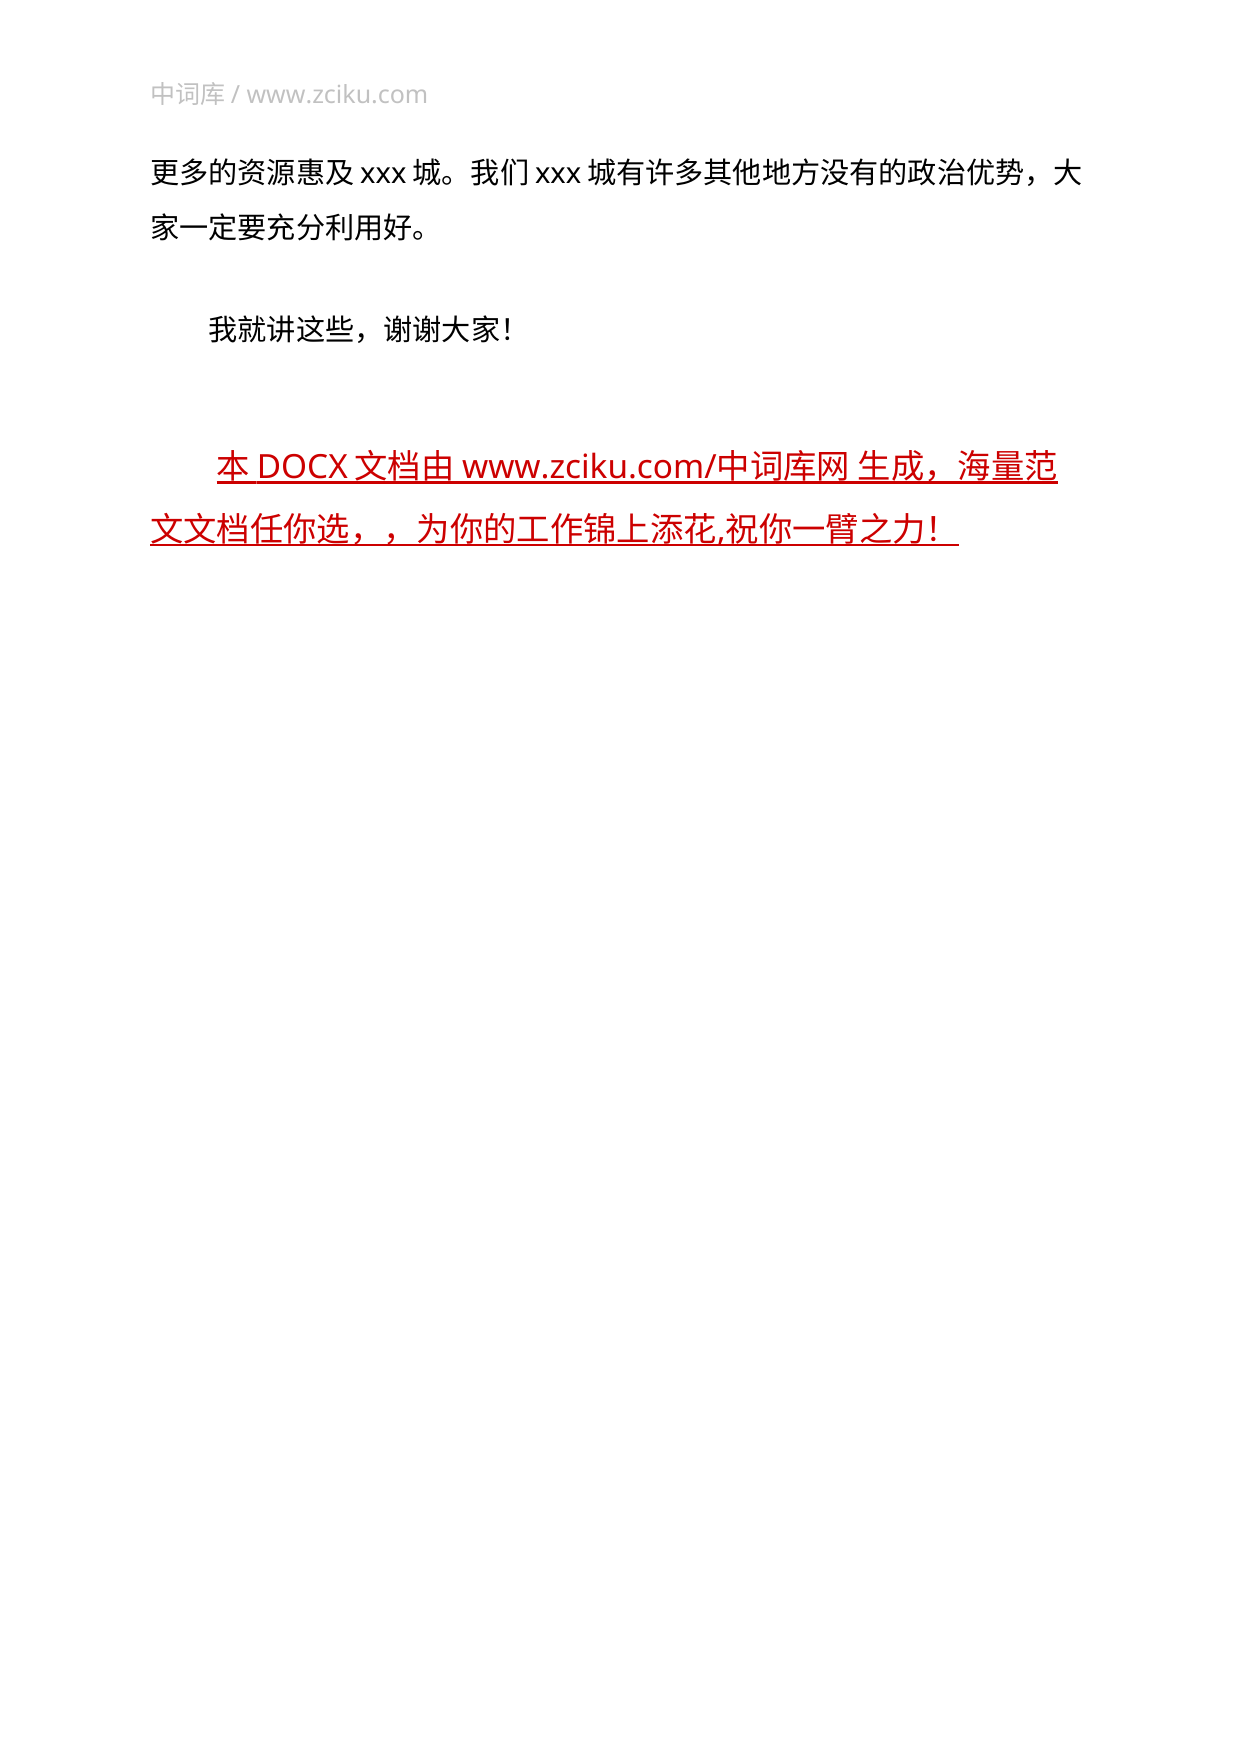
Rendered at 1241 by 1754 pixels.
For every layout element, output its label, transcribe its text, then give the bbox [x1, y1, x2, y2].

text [150, 150, 1090, 247]
text 本DOCX文档由 www.zciku.com/中词库网 生成，海量范文文档任你选，，为你的工作锦上添花,祝你一臂之力！ [150, 440, 1090, 551]
text 我就讲这些，谢谢大家！ [150, 307, 1090, 349]
